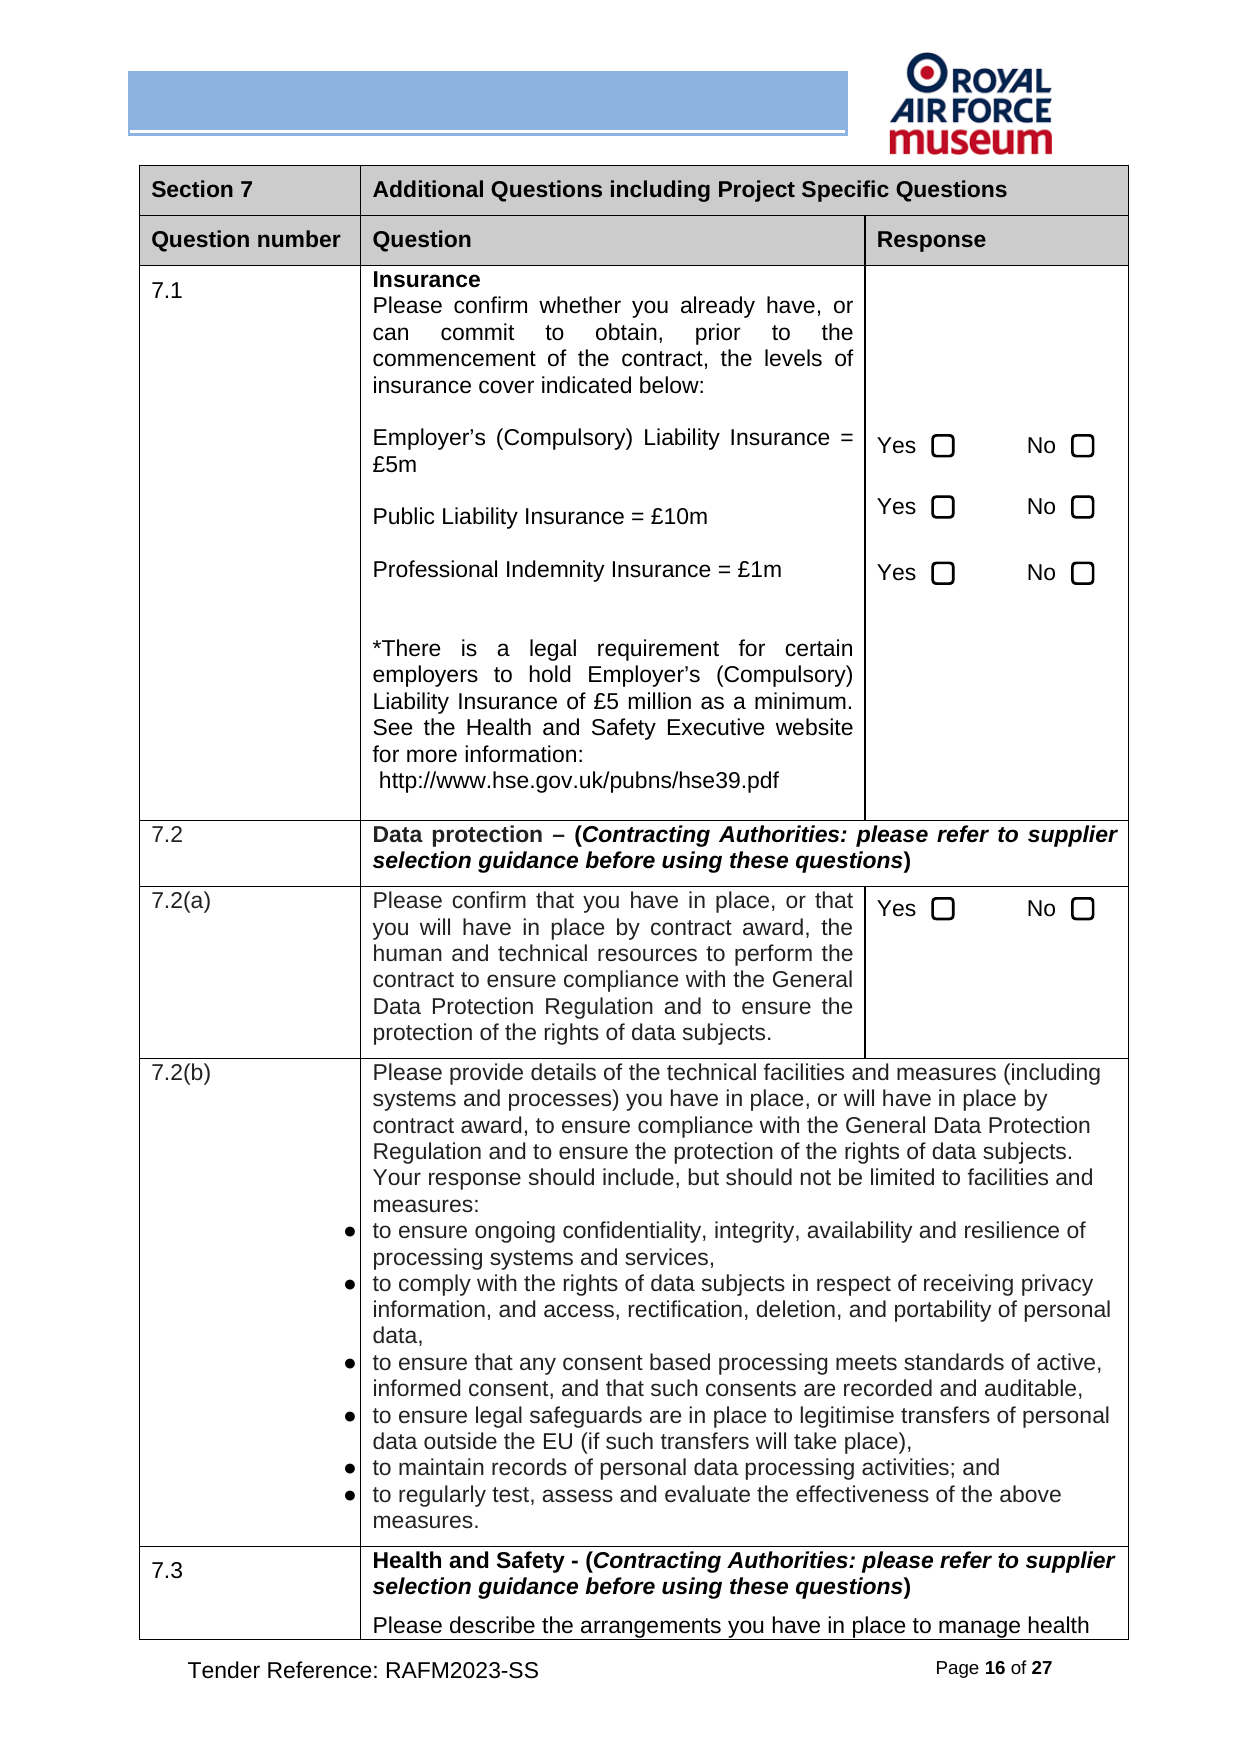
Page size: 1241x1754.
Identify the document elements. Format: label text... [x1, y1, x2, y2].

table_cell 7.2 [140, 821, 360, 886]
table_cell Question number [140, 216, 360, 265]
table_cell 7.2(b) [140, 1059, 360, 1546]
table_header Additional Questions including Project Specific Questions [361, 166, 1128, 215]
table_cell Response [866, 216, 1128, 265]
table_cell 7.3 [140, 1547, 360, 1638]
table_cell Data protection – (Contracting Authorities: please refer to supplier selection guidance before using these questions) [361, 821, 1128, 886]
table_cell Yes ▢ No ▢ Yes ▢ No ▢ Yes ▢ No ▢ [866, 266, 1128, 820]
table_cell Yes ▢ No ▢ [866, 887, 1128, 1058]
table_cell Please provide details of the technical facilities and measures (including systems and processes) you have in place, or will have in place by contract award, to ensure compliance with the General Data Protection Regulation and to ensure the protection of the rights of data subjects. Your response should include, but should not be limited to facilities and measures: to ensure ongoing confidentiality, integrity, availability and resilience of processing systems and services, to comply with the rights of data subjects in respect of receiving privacy information, and access, rectification, deletion, and portability of personal data, to ensure that any consent based processing meets standards of active, informed consent, and that such consents are recorded and auditable, to ensure legal safeguards are in place to legitimise transfers of personal data outside the EU (if such transfers will take place), to maintain records of personal data processing activities; and to regularly test, assess and evaluate the effectiveness of the above measures. [361, 1059, 1128, 1546]
table_cell Please confirm that you have in place, or that you will have in place by contract award, the human and technical resources to perform the contract to ensure compliance with the General Data Protection Regulation and to ensure the protection of the rights of data subjects. [361, 887, 864, 1058]
table_cell Question [361, 216, 864, 265]
table_cell Insurance Please confirm whether you already have, or can commit to obtain, prior to the commencement of the contract, the levels of insurance cover indicated below: Employer’s (Compulsory) Liability Insurance = £5m Public Liability Insurance = £10m Professional Indemnity Insurance = £1m *There is a legal requirement for certain employers to hold Employer’s (Compulsory) Liability Insurance of £5 million as a minimum. See the Health and Safety Executive website for more information: http://www.hse.gov.uk/pubns/hse39.pdf [361, 266, 864, 820]
table_cell 7.2(a) [140, 887, 360, 1058]
table_header Section 7 [140, 166, 360, 215]
table_cell 7.1 [140, 266, 360, 820]
picture [889, 52, 1053, 155]
